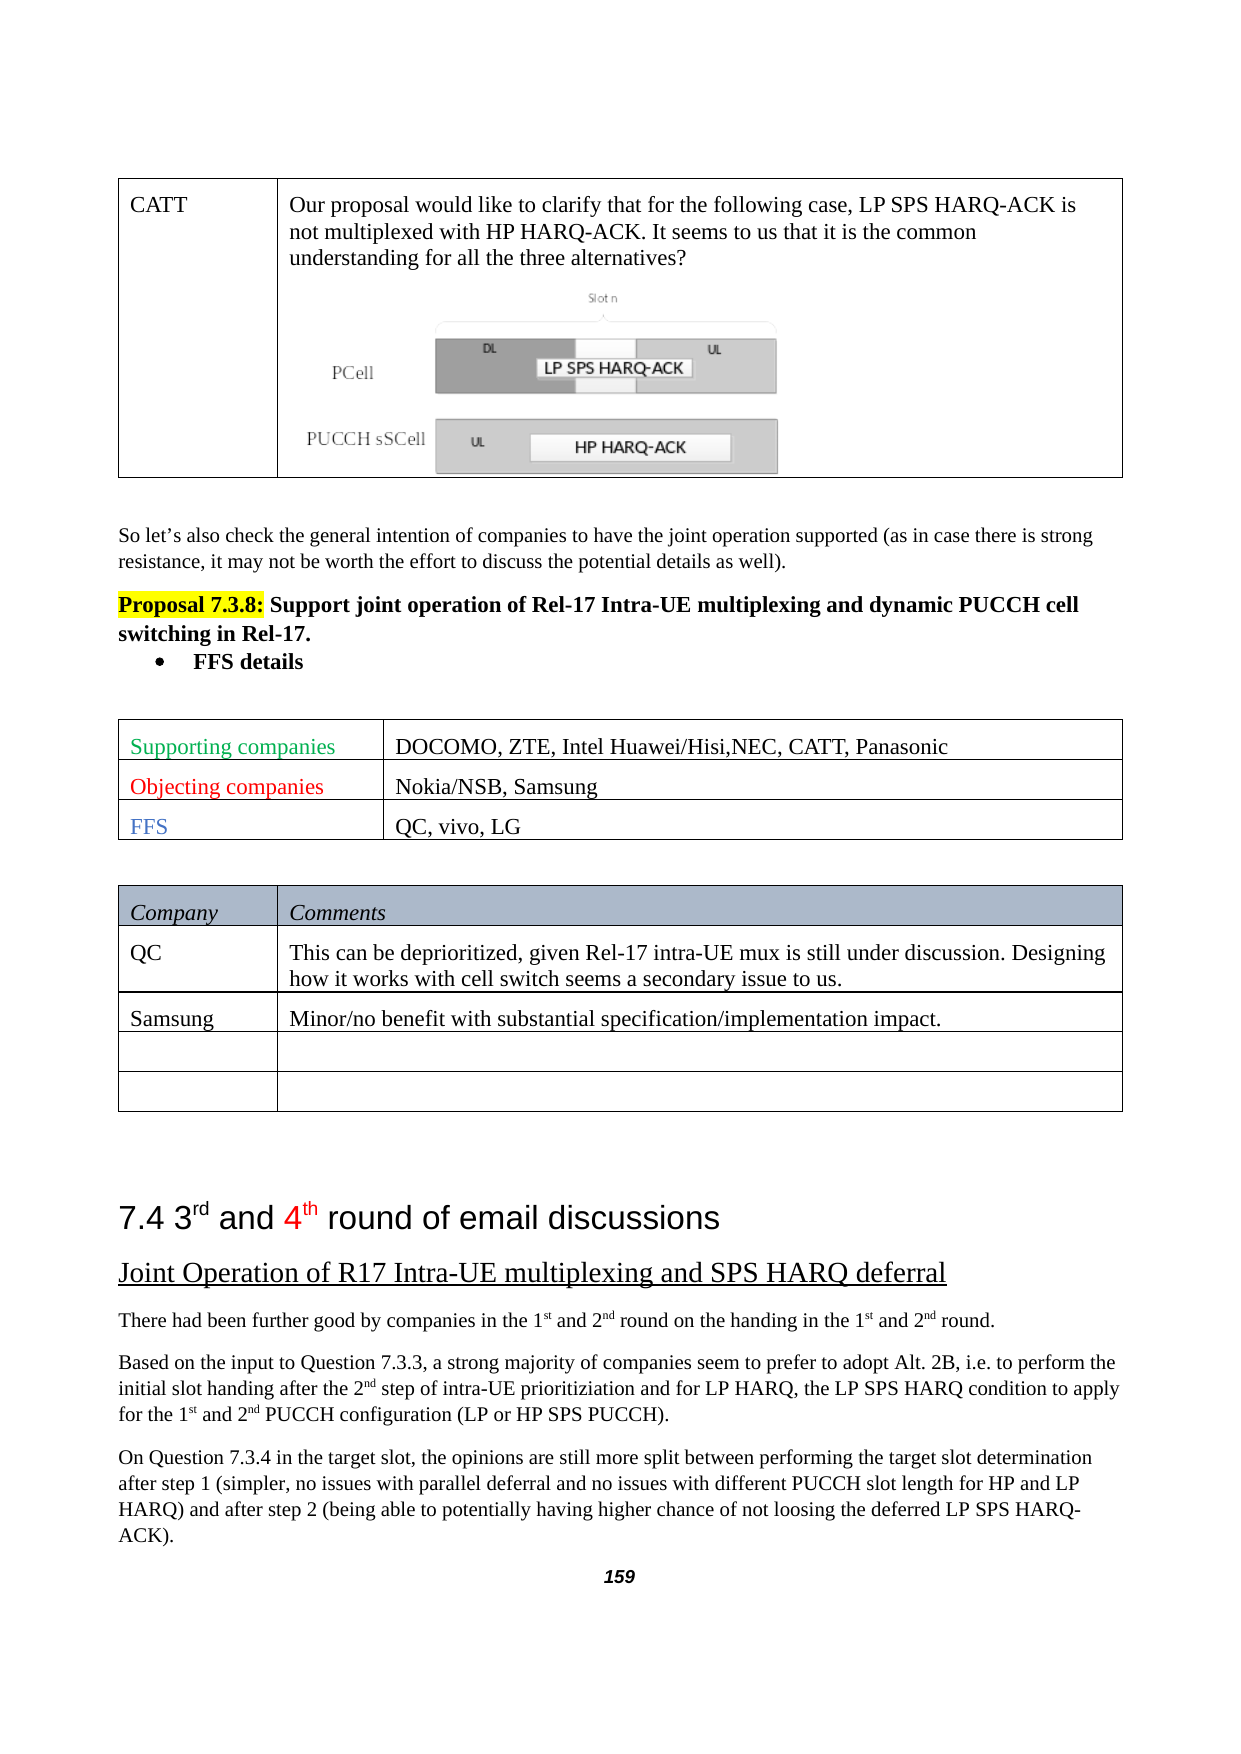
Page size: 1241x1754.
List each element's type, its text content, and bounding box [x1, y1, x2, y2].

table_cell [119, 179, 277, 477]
text 7.4 3rd and 4th round of email discussions [118, 1198, 1122, 1236]
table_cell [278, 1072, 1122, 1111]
list FFS details [156, 648, 1122, 675]
text Joint Operation of R17 Intra-UE multiplexing and SPS HARQ deferral [118, 1255, 1122, 1288]
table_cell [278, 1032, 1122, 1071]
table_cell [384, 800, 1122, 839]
text Proposal 7.3.8: Support joint operation of Rel-17 Intra-UE multiplexing and dynamic PUCCH cell switching in Rel-17. [118, 591, 1122, 646]
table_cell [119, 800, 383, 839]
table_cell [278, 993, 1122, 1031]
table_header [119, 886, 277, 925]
text So let’s also check the general intention of companies to have the joint operation supported (as in case there is strong resistance, it may not be worth the effort to discuss the potential details as well). [118, 523, 1122, 573]
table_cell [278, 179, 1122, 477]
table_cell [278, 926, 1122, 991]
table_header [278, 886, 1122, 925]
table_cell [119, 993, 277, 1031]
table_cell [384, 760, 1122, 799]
text On Question 7.3.4 in the target slot, the opinions are still more split between performing the target slot determination after step 1 (simpler, no issues with parallel deferral and no issues with different PUCCH slot length for HP and LP HARQ) and after step 2 (being able to potentially having higher chance of not loosing the deferred LP SPS HARQ-ACK). [118, 1445, 1122, 1547]
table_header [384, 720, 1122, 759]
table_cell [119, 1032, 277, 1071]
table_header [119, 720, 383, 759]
text There had been further good by companies in the 1st and 2nd round on the handing in the 1st and 2nd round. [118, 1308, 1122, 1332]
text Based on the input to Question 7.3.3, a strong majority of companies seem to prefer to adopt Alt. 2B, i.e. to perform the initial slot handing after the 2nd step of intra-UE prioritiziation and for LP HARQ, the LP SPS HARQ condition to apply for the 1st and 2nd PUCCH configuration (LP or HP SPS PUCCH). [118, 1350, 1122, 1426]
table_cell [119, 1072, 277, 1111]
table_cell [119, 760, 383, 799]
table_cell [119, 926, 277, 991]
